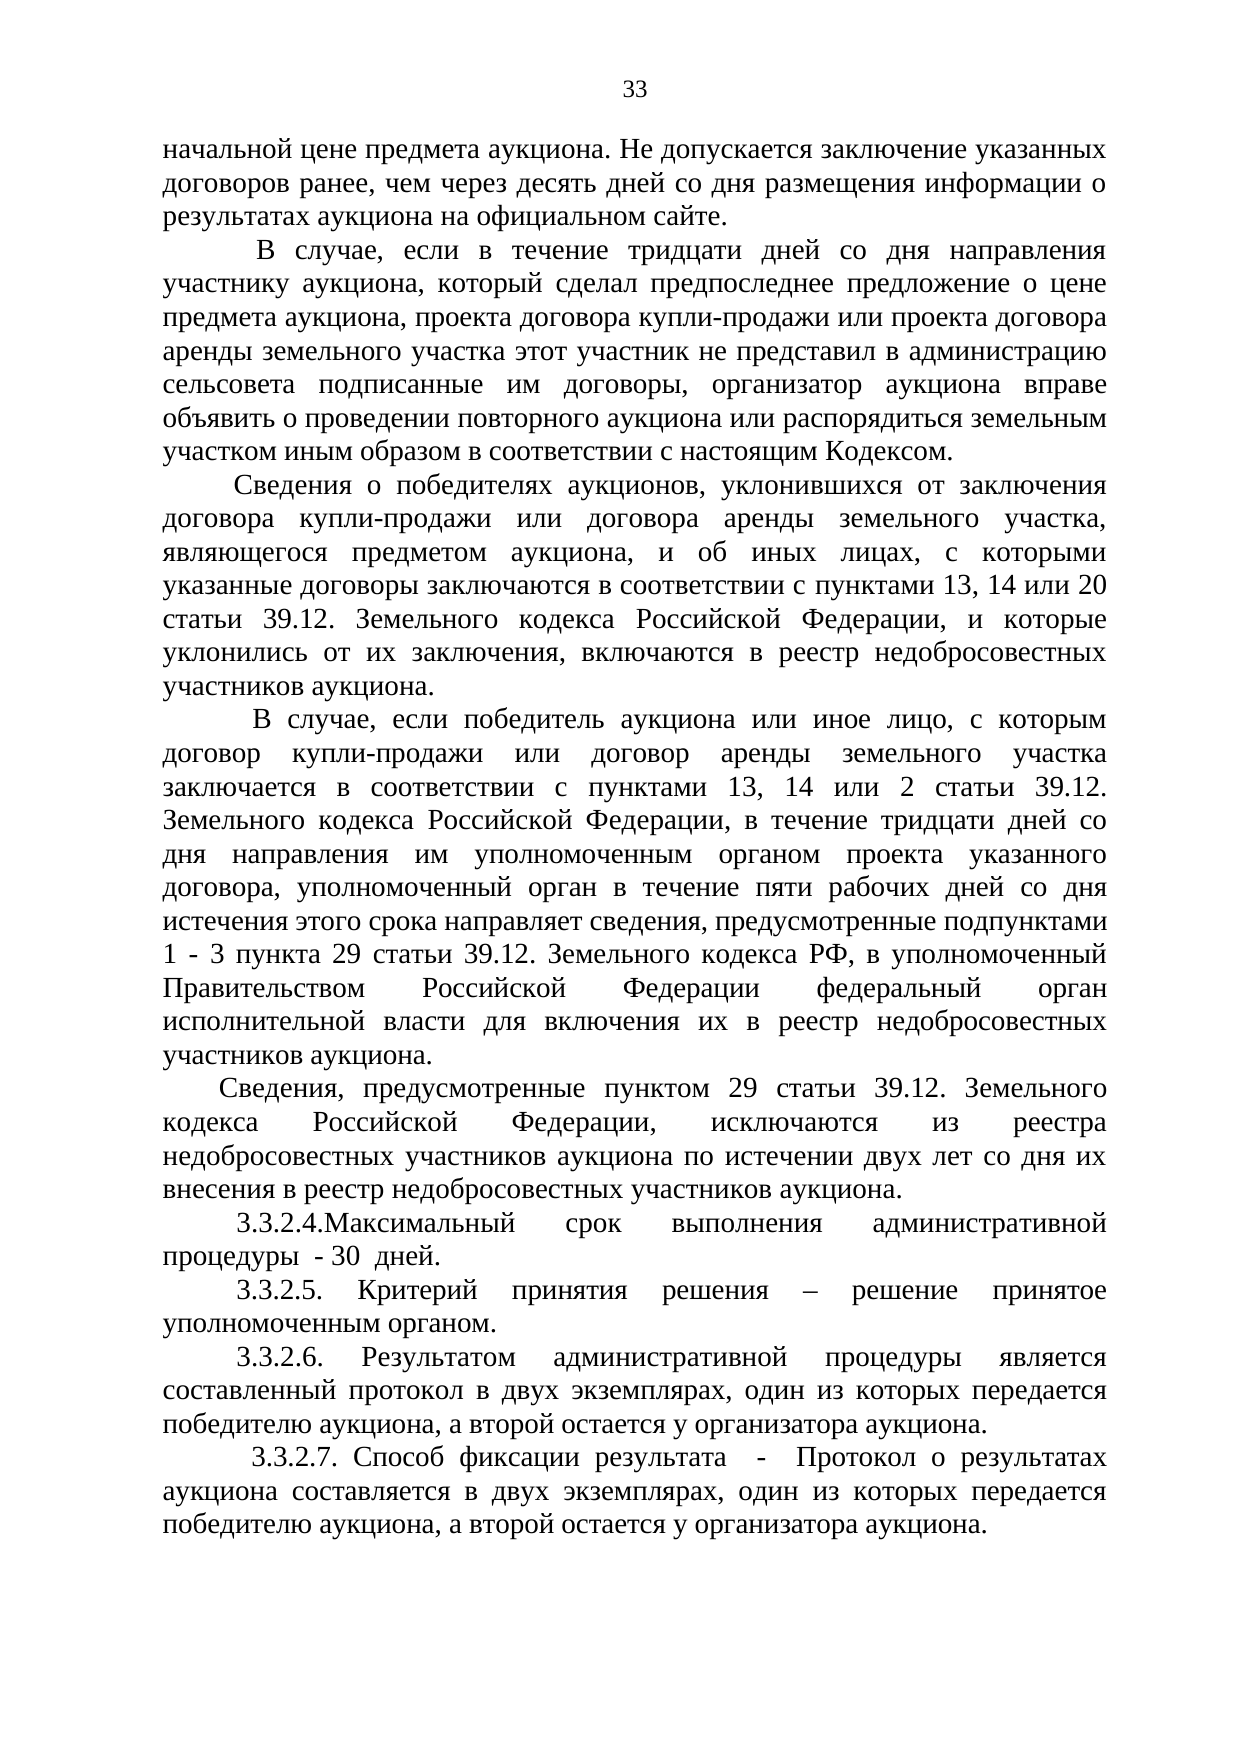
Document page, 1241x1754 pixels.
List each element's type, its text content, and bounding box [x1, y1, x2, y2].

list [162, 131, 1107, 232]
list Сведения о победителях аукционов, уклонившихся от заключения договора купли-продажи или договора аренды земельного участка, являющегося предметом аукциона, и об иных лицах, с которыми указанные договоры заключаются в соответствии с пунктами 13, 14 или 20 статьи 39.12. Земельного кодекса Российской Федерации, и которые уклонились от их заключения, включаются в реестр недобросовестных участников аукциона. [162, 467, 1107, 702]
text 3.3.2.5. Критерий принятия решения – решение принятое уполномоченным органом. [162, 1272, 1107, 1339]
text 3.3.2.6. Результатом административной процедуры является составленный протокол в двух экземплярах, один из которых передается победителю аукциона, а второй остается у организатора аукциона. [162, 1339, 1107, 1439]
text 3.3.2.7. Способ фиксации результата - Протокол о результатах аукциона составляется в двух экземплярах, один из которых передается победителю аукциона, а второй остается у организатора аукциона. [162, 1439, 1107, 1540]
list 3.3.2.4.Максимальный срок выполнения административной процедуры - 30 дней. [162, 1205, 1107, 1272]
text В случае, если победитель аукциона или иное лицо, с которым договор купли-продажи или договор аренды земельного участка заключается в соответствии с пунктами 13, 14 или 2 статьи 39.12. Земельного кодекса Российской Федерации, в течение тридцати дней со дня направления им уполномоченным органом проекта указанного договора, уполномоченный орган в течение пяти рабочих дней со дня истечения этого срока направляет сведения, предусмотренные подпунктами 1 - 3 пункта 29 статьи 39.12. Земельного кодекса РФ, в уполномоченный Правительством Российской Федерации федеральный орган исполнительной власти для включения их в реестр недобросовестных участников аукциона. [162, 702, 1107, 1071]
list Сведения, предусмотренные пунктом 29 статьи 39.12. Земельного кодекса Российской Федерации, исключаются из реестра недобросовестных участников аукциона по истечении двух лет со дня их внесения в реестр недобросовестных участников аукциона. [162, 1071, 1107, 1205]
text В случае, если в течение тридцати дней со дня направления участнику аукциона, который сделал предпоследнее предложение о цене предмета аукциона, проекта договора купли-продажи или проекта договора аренды земельного участка этот участник не представил в администрацию сельсовета подписанные им договоры, организатор аукциона вправе объявить о проведении повторного аукциона или распорядиться земельным участком иным образом в соответствии с настоящим Кодексом. [162, 232, 1107, 467]
